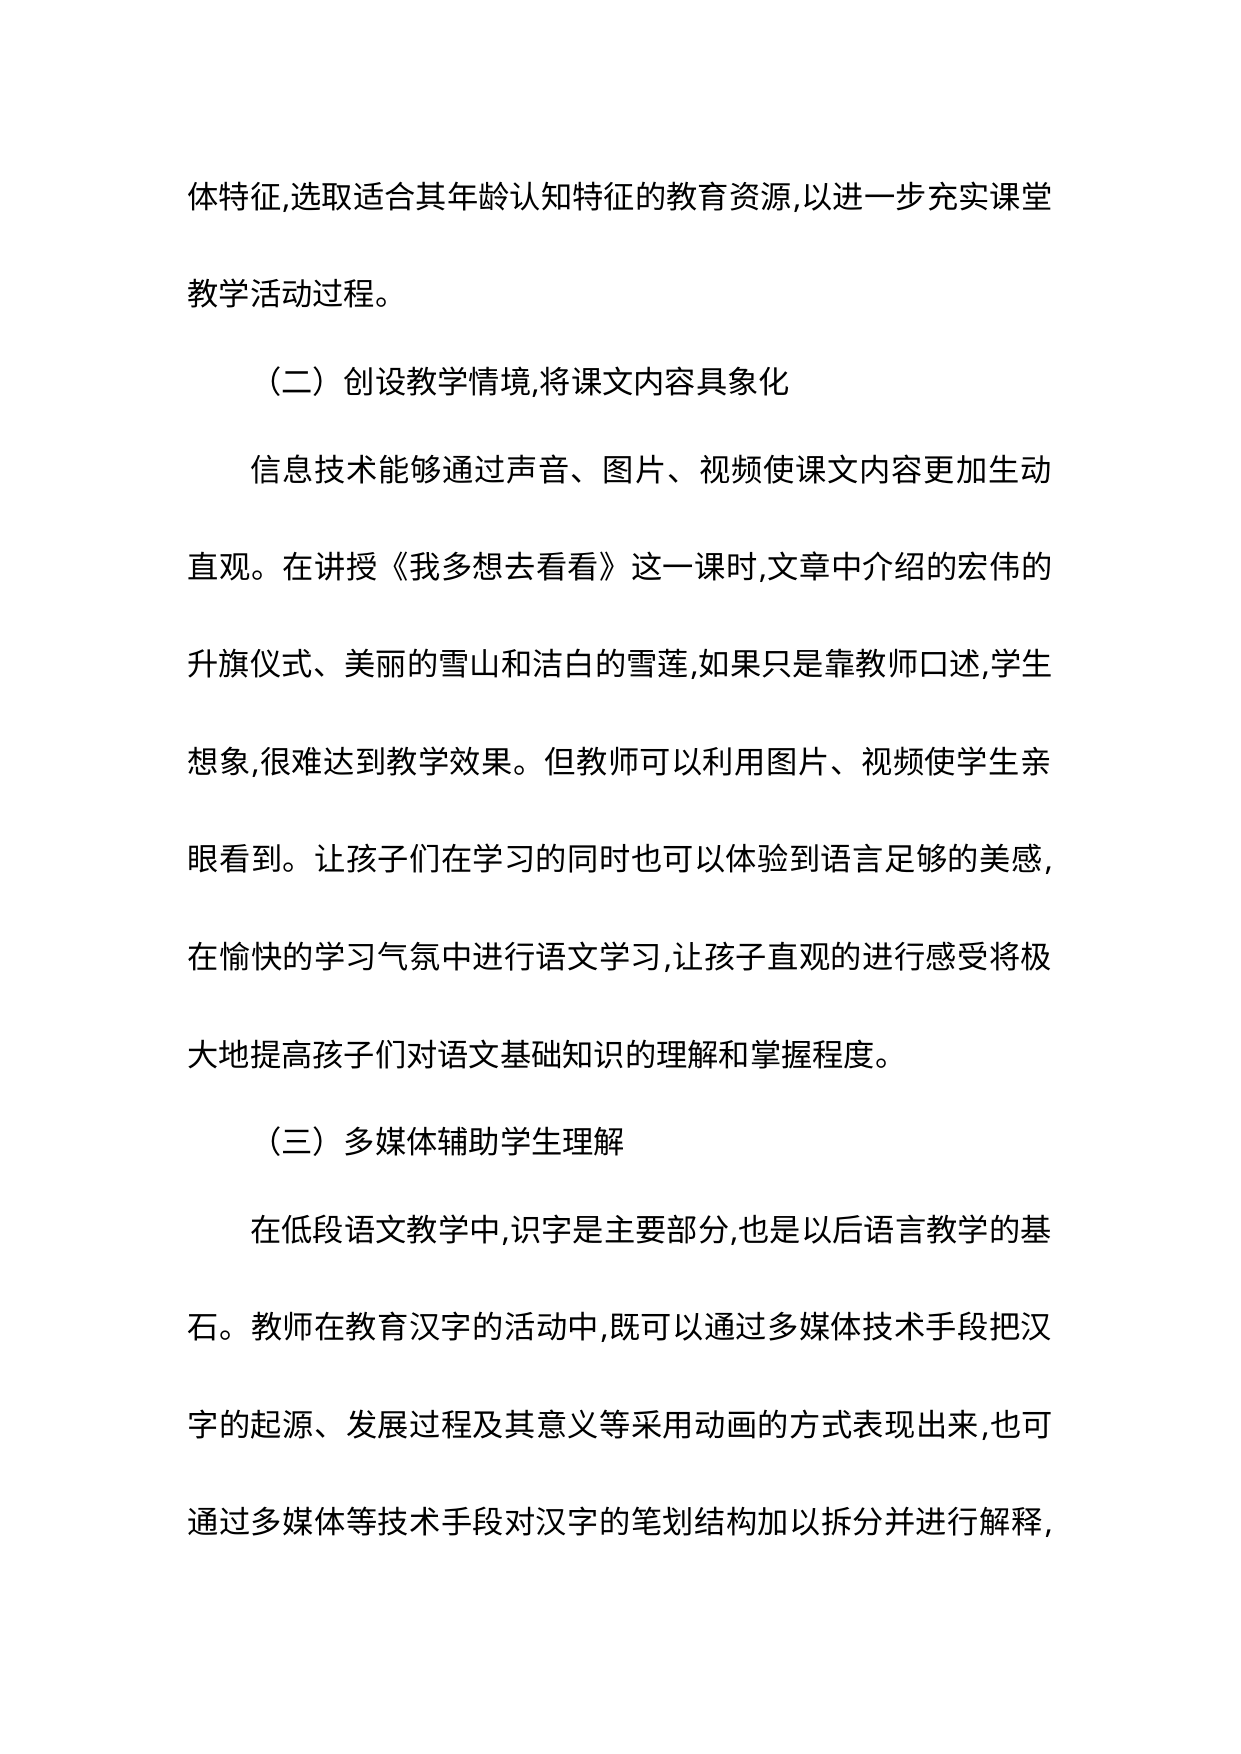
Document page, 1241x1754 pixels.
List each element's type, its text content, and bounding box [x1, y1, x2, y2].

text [187, 162, 1053, 324]
text （三）多媒体辅助学生理解 [187, 1107, 1053, 1172]
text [187, 1195, 1053, 1552]
text （二）创设教学情境,将课文内容具象化 [187, 347, 1053, 412]
text 信息技术能够通过声音、图片、视频使课文内容更加生动直观。在讲授《我多想去看看》这一课时,文章中介绍的宏伟的升旗仪式、美丽的雪山和洁白的雪莲,如果只是靠教师口述,学生想象,很难达到教学效果。但教师可以利用图片、视频使学生亲眼看到。让孩子们在学习的同时也可以体验到语言足够的美感,在愉快的学习气氛中进行语文学习,让孩子直观的进行感受将极大地提高孩子们对语文基础知识的理解和掌握程度。 [187, 435, 1053, 1085]
